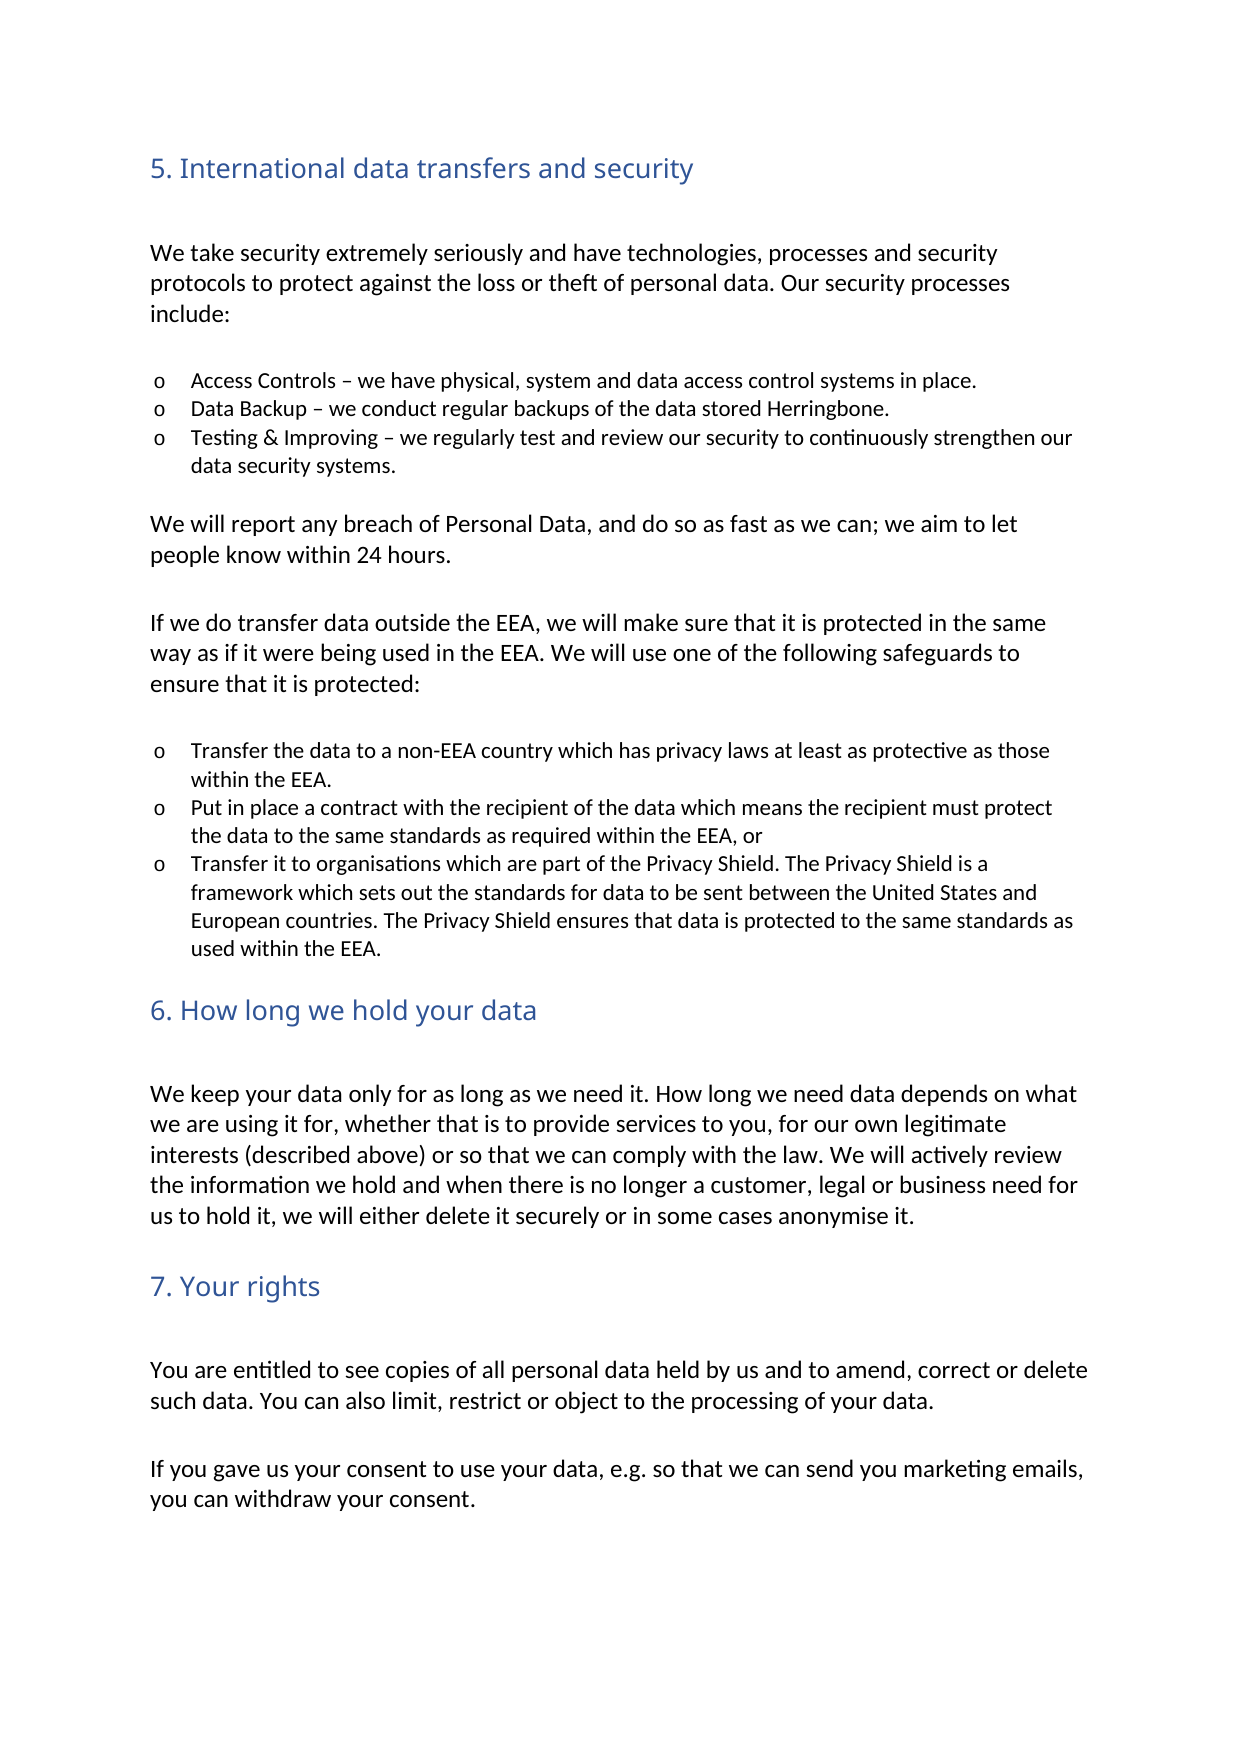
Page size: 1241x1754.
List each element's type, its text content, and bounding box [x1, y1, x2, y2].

text If you gave us your consent to use your data, e.g. so that we can send you marketing emails, you can withdraw your consent. [150, 1453, 1090, 1514]
text We take security extremely seriously and have technologies, processes and security protocols to protect against the loss or theft of personal data. Our security processes include: [150, 237, 1090, 328]
list Access Controls – we have physical, system and data access control systems in place. [153, 366, 1090, 394]
subtitle 7. Your rights [150, 1268, 1090, 1305]
text We keep your data only for as long as we need it. How long we need data depends on what we are using it for, whether that is to provide services to you, for our own legitimate interests (described above) or so that we can comply with the law. We will actively review the information we hold and when there is no longer a customer, legal or business need for us to hold it, we will either delete it securely or in some cases anonymise it. [150, 1078, 1090, 1230]
text We will report any breach of Personal Data, and do so as fast as we can; we aim to let people know within 24 hours. [150, 508, 1090, 569]
list Data Backup – we conduct regular backups of the data stored Herringbone. [153, 394, 1090, 423]
list Testing & Improving – we regularly test and review our security to continuously strengthen our data security systems. [153, 423, 1090, 479]
text If we do transfer data outside the EEA, we will make sure that it is protected in the same way as if it were being used in the EEA. We will use one of the following safeguards to ensure that it is protected: [150, 607, 1090, 699]
text You are entitled to see copies of all personal data held by us and to amend, correct or delete such data. You can also limit, restrict or object to the processing of your data. [150, 1354, 1090, 1416]
list Transfer the data to a non-EEA country which has privacy laws at least as protective as those within the EEA. [153, 736, 1090, 793]
subtitle 6. How long we hold your data [150, 991, 1090, 1028]
subtitle 5. International data transfers and security [150, 150, 1090, 187]
list Put in place a contract with the recipient of the data which means the recipient must protect the data to the same standards as required within the EEA, or [153, 793, 1090, 849]
list Transfer it to organisations which are part of the Privacy Shield. The Privacy Shield is a framework which sets out the standards for data to be sent between the United States and European countries. The Privacy Shield ensures that data is protected to the same standards as used within the EEA. [153, 849, 1090, 962]
